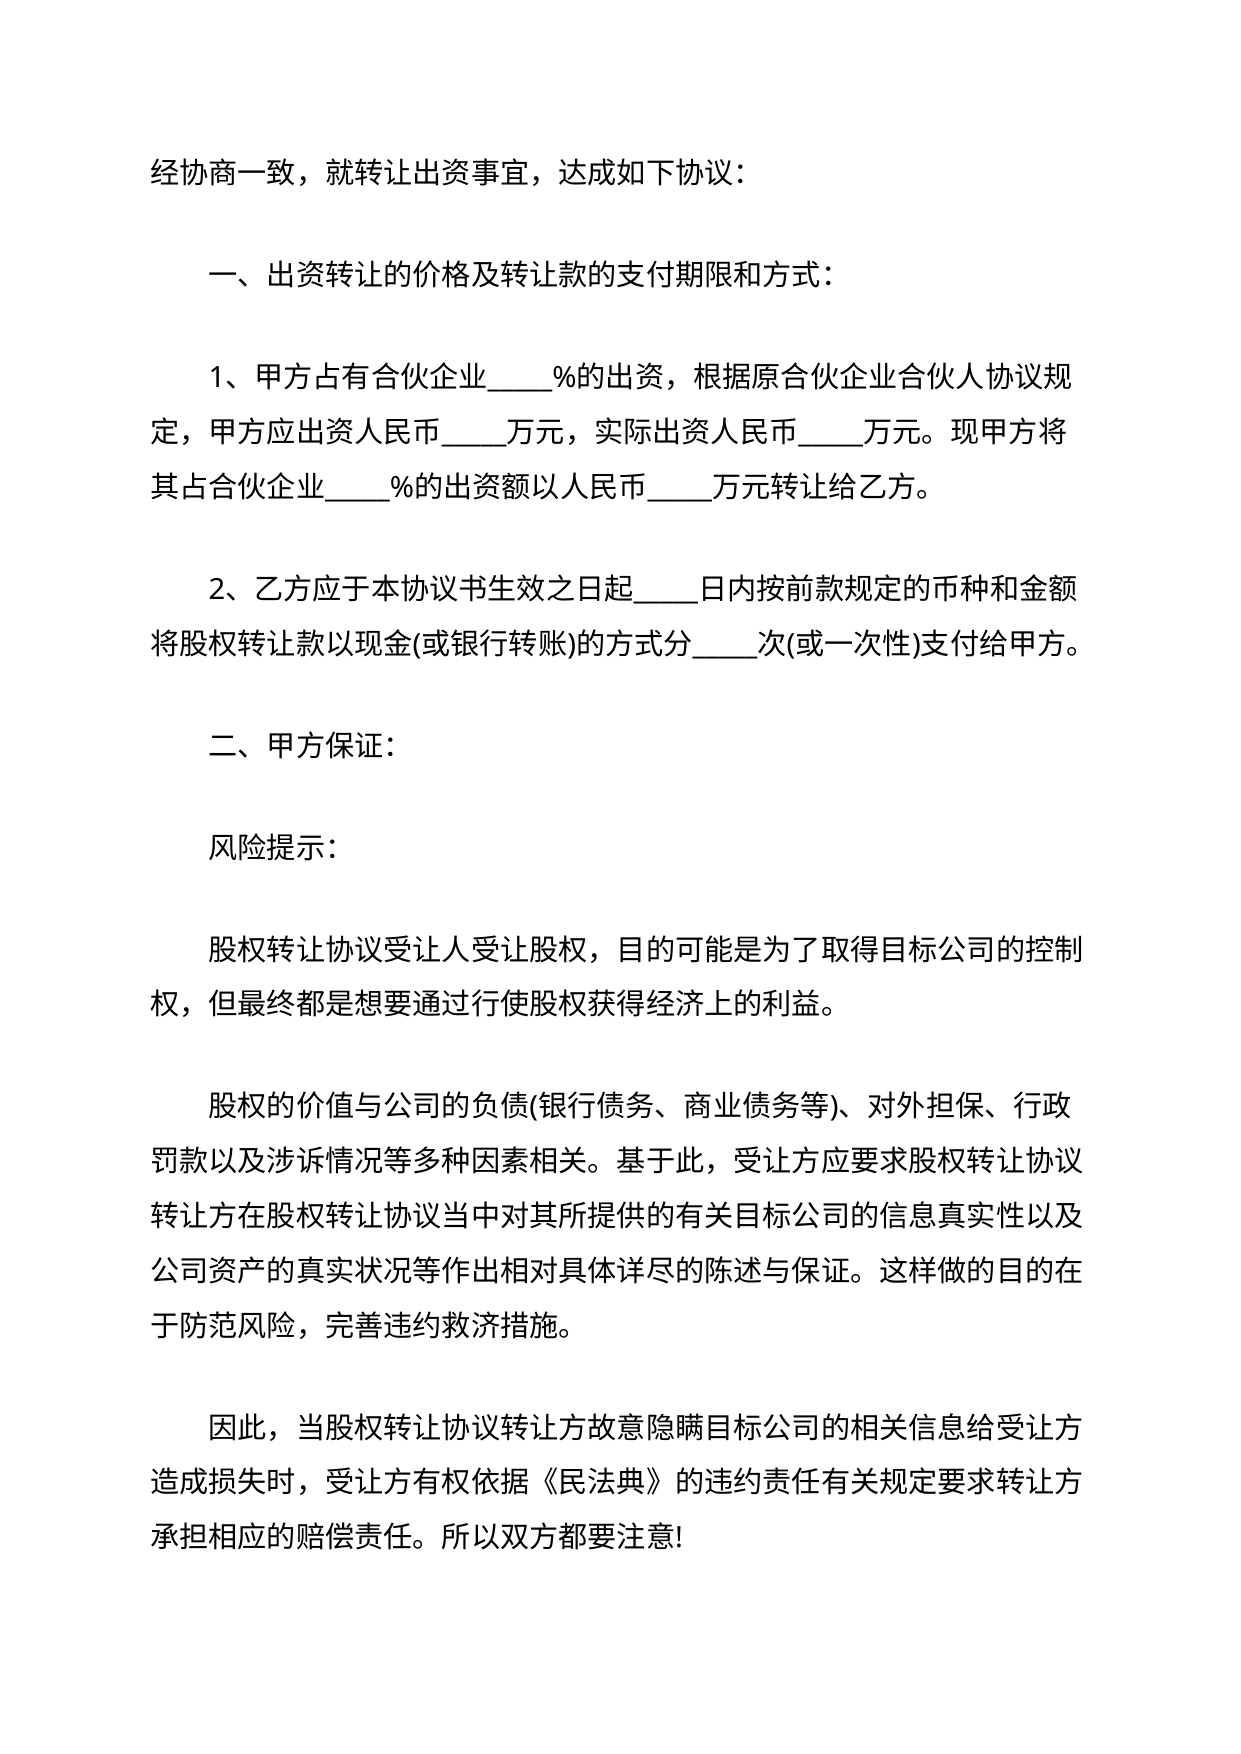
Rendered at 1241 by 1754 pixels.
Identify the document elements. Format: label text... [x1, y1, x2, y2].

text 股权转让协议受让人受让股权，目的可能是为了取得目标公司的控制权，但最终都是想要通过行使股权获得经济上的利益。 [150, 926, 1090, 1023]
text 一、出资转让的价格及转让款的支付期限和方式： [150, 252, 1090, 294]
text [150, 150, 1090, 192]
text 因此，当股权转让协议转让方故意隐瞒目标公司的相关信息给受让方造成损失时，受让方有权依据《民法典》的违约责任有关规定要求转让方承担相应的赔偿责任。所以双方都要注意! [150, 1404, 1090, 1556]
text 风险提示： [150, 824, 1090, 867]
text 1、甲方占有合伙企业_____%的出资，根据原合伙企业合伙人协议规定，甲方应出资人民币_____万元，实际出资人民币_____万元。现甲方将其占合伙企业_____%的出资额以人民币_____万元转让给乙方。 [150, 353, 1090, 506]
text 股权的价值与公司的负债(银行债务、商业债务等)、对外担保、行政罚款以及涉诉情况等多种因素相关。基于此，受让方应要求股权转让协议转让方在股权转让协议当中对其所提供的有关目标公司的信息真实性以及公司资产的真实状况等作出相对具体详尽的陈述与保证。这样做的目的在于防范风险，完善违约救济措施。 [150, 1083, 1090, 1345]
text 2、乙方应于本协议书生效之日起_____日内按前款规定的币种和金额将股权转让款以现金(或银行转账)的方式分_____次(或一次性)支付给甲方。 [150, 566, 1090, 663]
text 二、甲方保证： [150, 722, 1090, 765]
